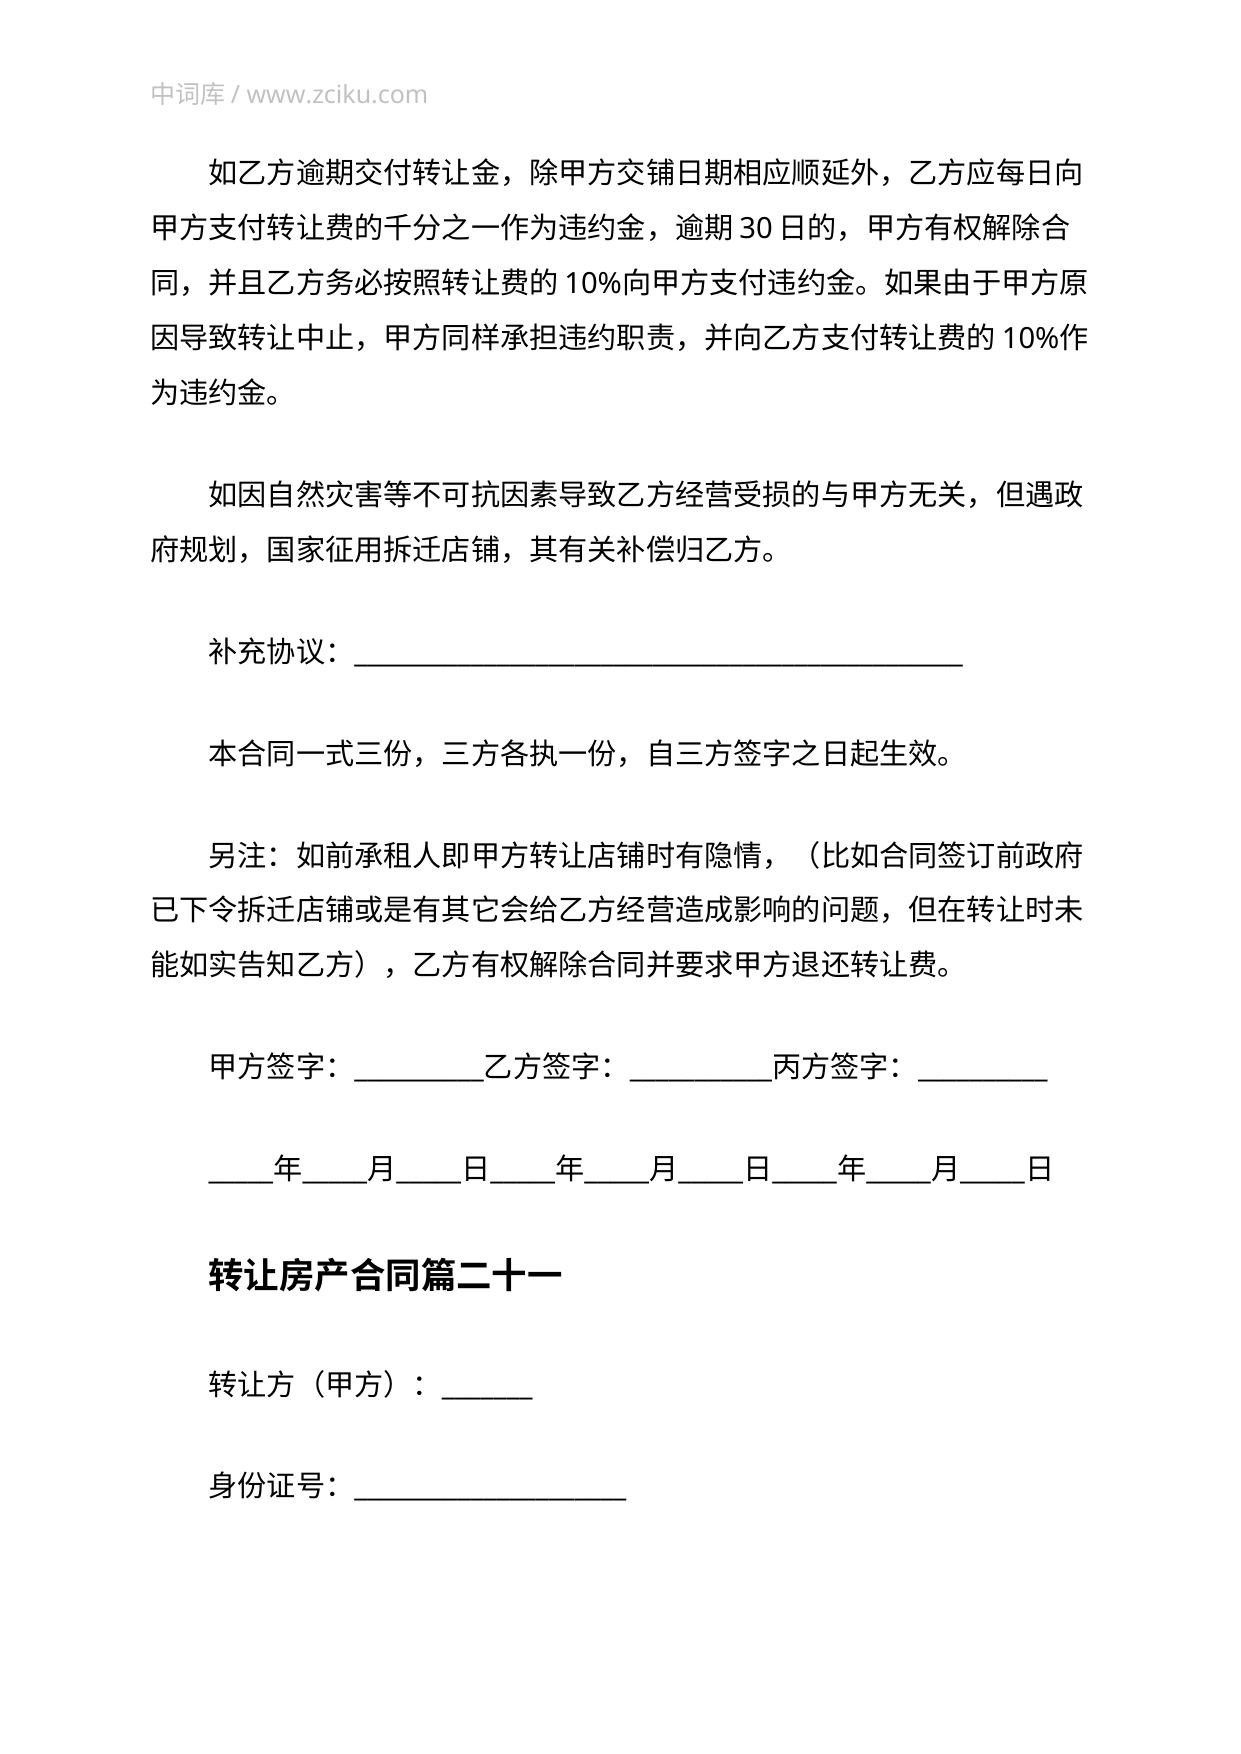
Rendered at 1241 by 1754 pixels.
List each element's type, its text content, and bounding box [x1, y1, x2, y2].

text _____年_____月_____日_____年_____月_____日_____年_____月_____日 [150, 1146, 1090, 1188]
text 转让房产合同篇二十一 [150, 1248, 1090, 1299]
text 补充协议：_______________________________________________ [150, 628, 1090, 671]
text 甲方签字：__________乙方签字：___________丙方签字：__________ [150, 1044, 1090, 1086]
text 身份证号：_____________________ [150, 1463, 1090, 1505]
text 本合同一式三份，三方各执一份，自三方签字之日起生效。 [150, 730, 1090, 773]
text 另注：如前承租人即甲方转让店铺时有隐情，（比如合同签订前政府已下令拆迁店铺或是有其它会给乙方经营造成影响的问题，但在转让时未能如实告知乙方），乙方有权解除合同并要求甲方退还转让费。 [150, 832, 1090, 984]
text 如因自然灾害等不可抗因素导致乙方经营受损的与甲方无关，但遇政府规划，国家征用拆迁店铺，其有关补偿归乙方。 [150, 472, 1090, 569]
text 转让方（甲方）：_______ [150, 1361, 1090, 1403]
text 如乙方逾期交付转让金，除甲方交铺日期相应顺延外，乙方应每日向甲方支付转让费的千分之一作为违约金，逾期30日的，甲方有权解除合同，并且乙方务必按照转让费的10%向甲方支付违约金。如果由于甲方原因导致转让中止，甲方同样承担违约职责，并向乙方支付转让费的10%作为违约金。 [150, 150, 1090, 412]
